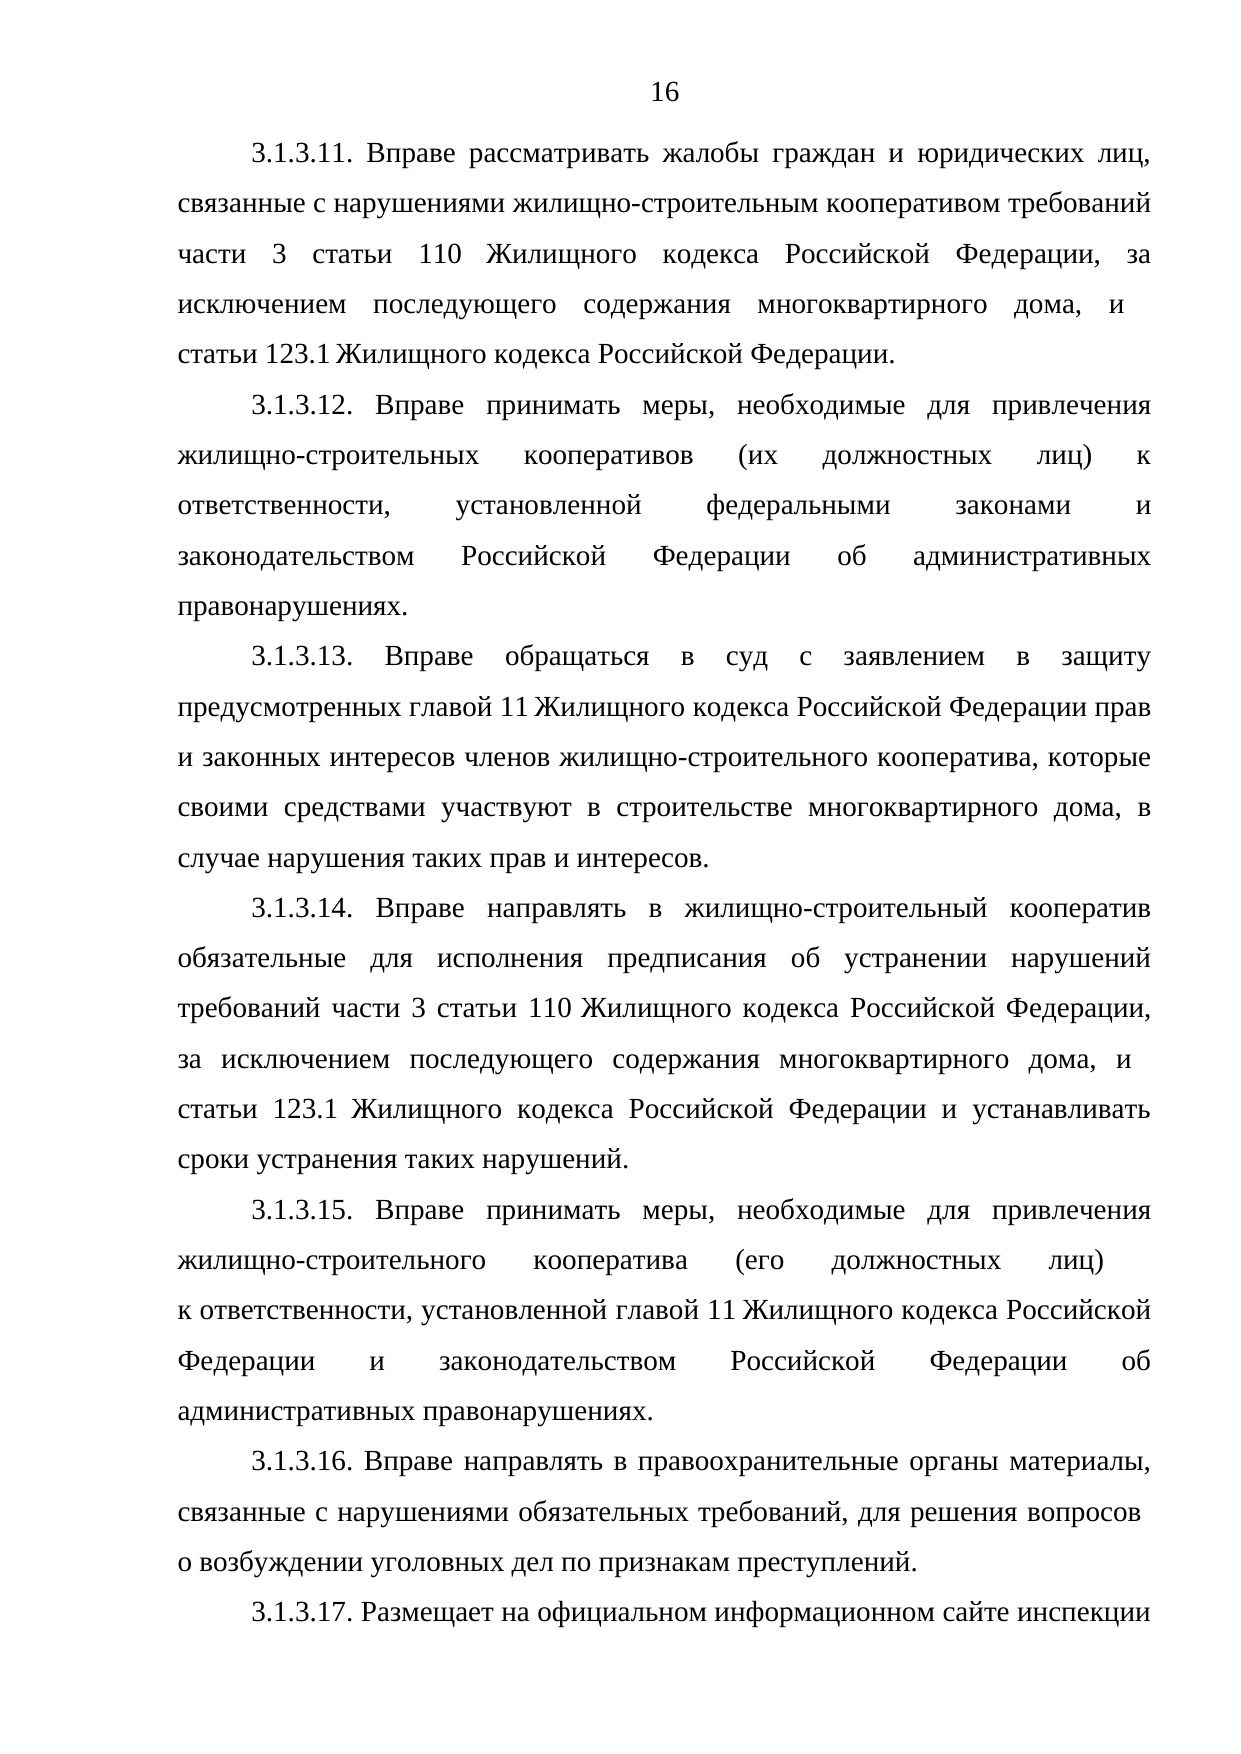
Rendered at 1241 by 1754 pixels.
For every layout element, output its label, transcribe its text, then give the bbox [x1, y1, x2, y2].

text 3.1.3.11. Вправе рассматривать жалобы граждан и юридических лиц, связанные с нарушениями жилищно-строительным кооперативом требований части 3 статьи 110 Жилищного кодекса Российской Федерации, за исключением последующего содержания многоквартирного дома, и статьи 123.1 Жилищного кодекса Российской Федерации. [177, 135, 1152, 370]
text 3.1.3.14. Вправе направлять в жилищно-строительный кооператив обязательные для исполнения предписания об устранении нарушений требований части 3 статьи 110 Жилищного кодекса Российской Федерации, за исключением последующего содержания многоквартирного дома, и статьи 123.1 Жилищного кодекса Российской Федерации и устанавливать сроки устранения таких нарушений. [177, 890, 1152, 1175]
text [177, 1594, 1152, 1628]
text 3.1.3.16. Вправе направлять в правоохранительные органы материалы, связанные с нарушениями обязательных требований, для решения вопросов о возбуждении уголовных дел по признакам преступлений. [177, 1443, 1152, 1578]
text 3.1.3.13. Вправе обращаться в суд с заявлением в защиту предусмотренных главой 11 Жилищного кодекса Российской Федерации прав и законных интересов членов жилищно-строительного кооператива, которые своими средствами участвуют в строительстве многоквартирного дома, в случае нарушения таких прав и интересов. [177, 638, 1152, 873]
text 3.1.3.15. Вправе принимать меры, необходимые для привлечения жилищно-строительного кооператива (его должностных лиц) к ответственности, установленной главой 11 Жилищного кодекса Российской Федерации и законодательством Российской Федерации об административных правонарушениях. [177, 1192, 1152, 1427]
text 3.1.3.12. Вправе принимать меры, необходимые для привлечения жилищно-строительных кооперативов (их должностных лиц) к ответственности, установленной федеральными законами и законодательством Российской Федерации об административных правонарушениях. [177, 387, 1152, 622]
